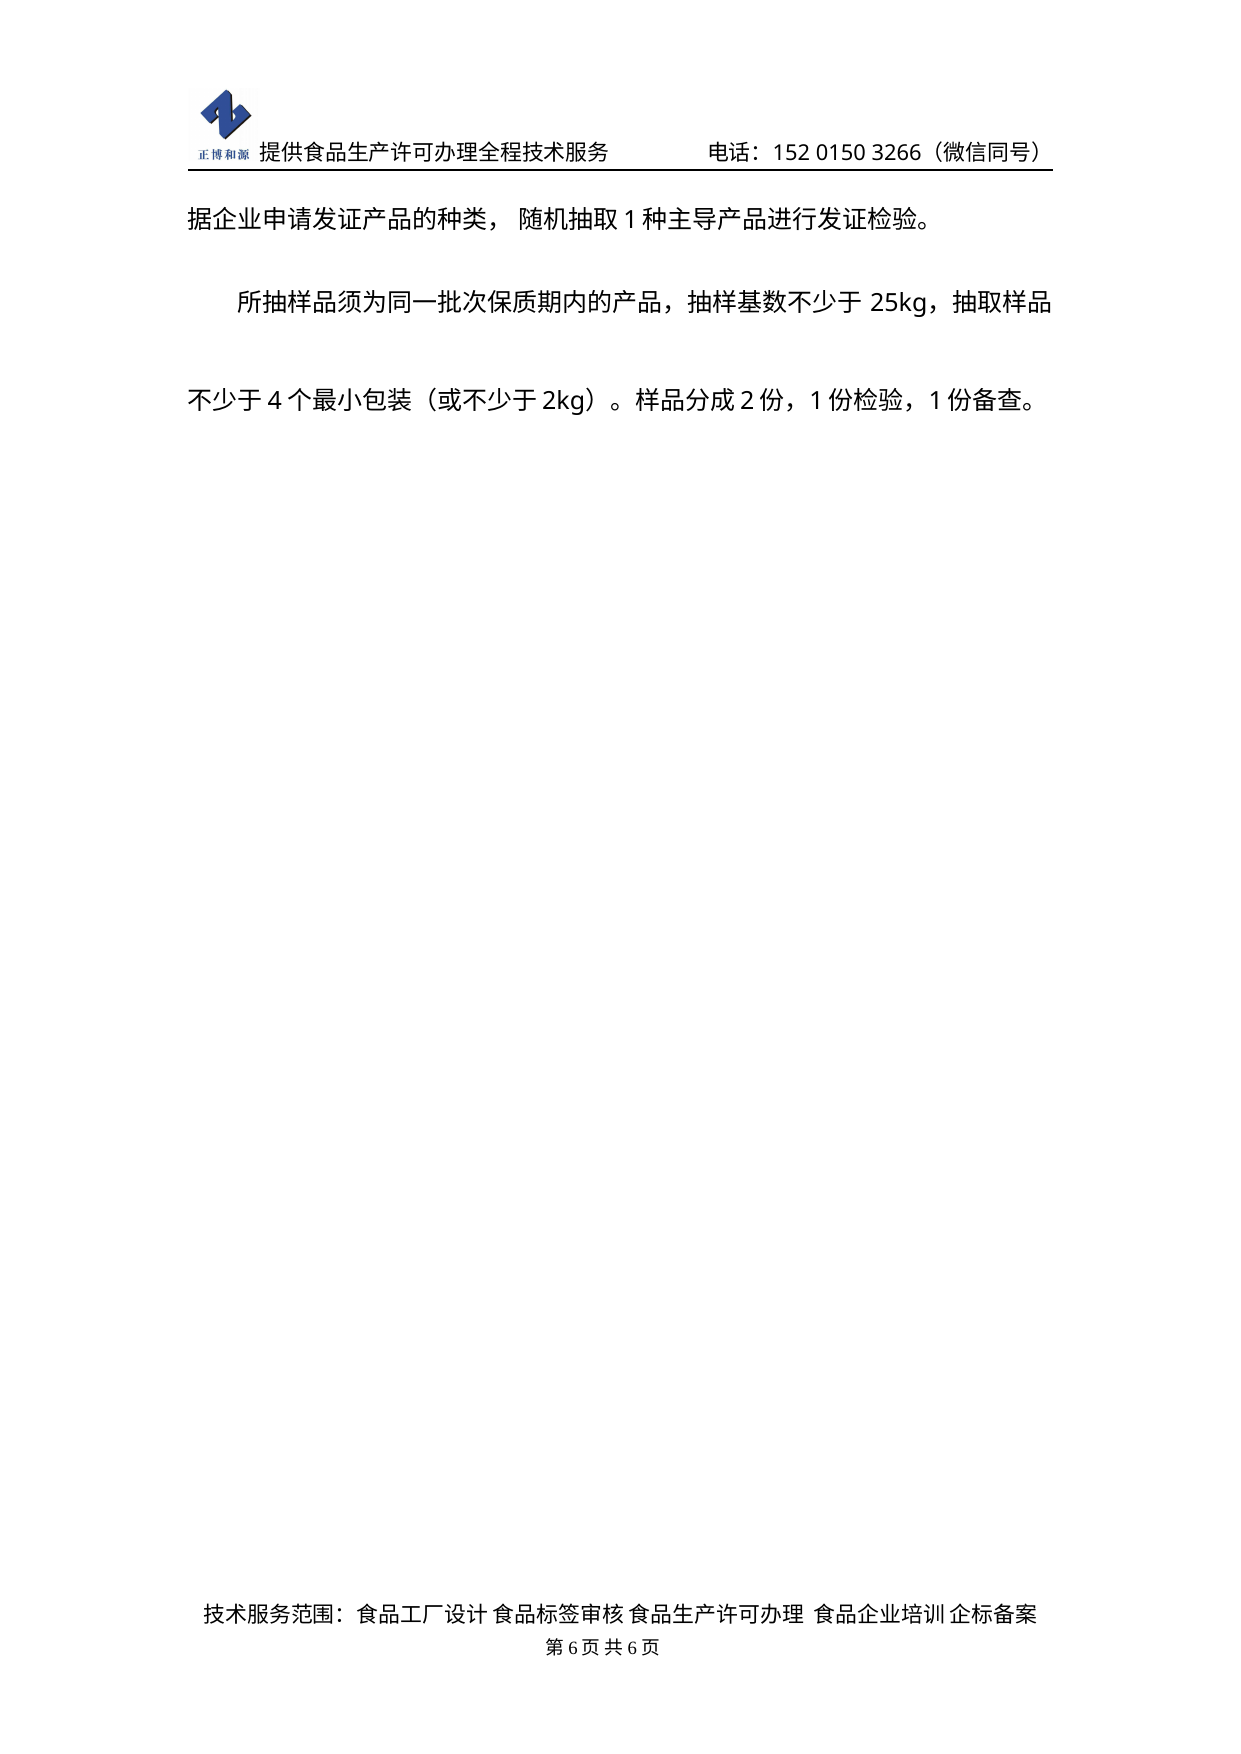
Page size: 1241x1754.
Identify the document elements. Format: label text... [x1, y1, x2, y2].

picture [187, 88, 260, 161]
text 所抽样品须为同一批次保质期内的产品，抽样基数不少于25kg，抽取样品不少于4个最小包装（或不少于2kg）。样品分成2份，1份检验，1份备查。 [187, 268, 1053, 431]
text 对于现场审查合格的企业，在企业的成品库内随机抽取发证检验样品。根据企业申请发证产品的种类， 随机抽取1种主导产品进行发证检验。 [187, 185, 1053, 250]
